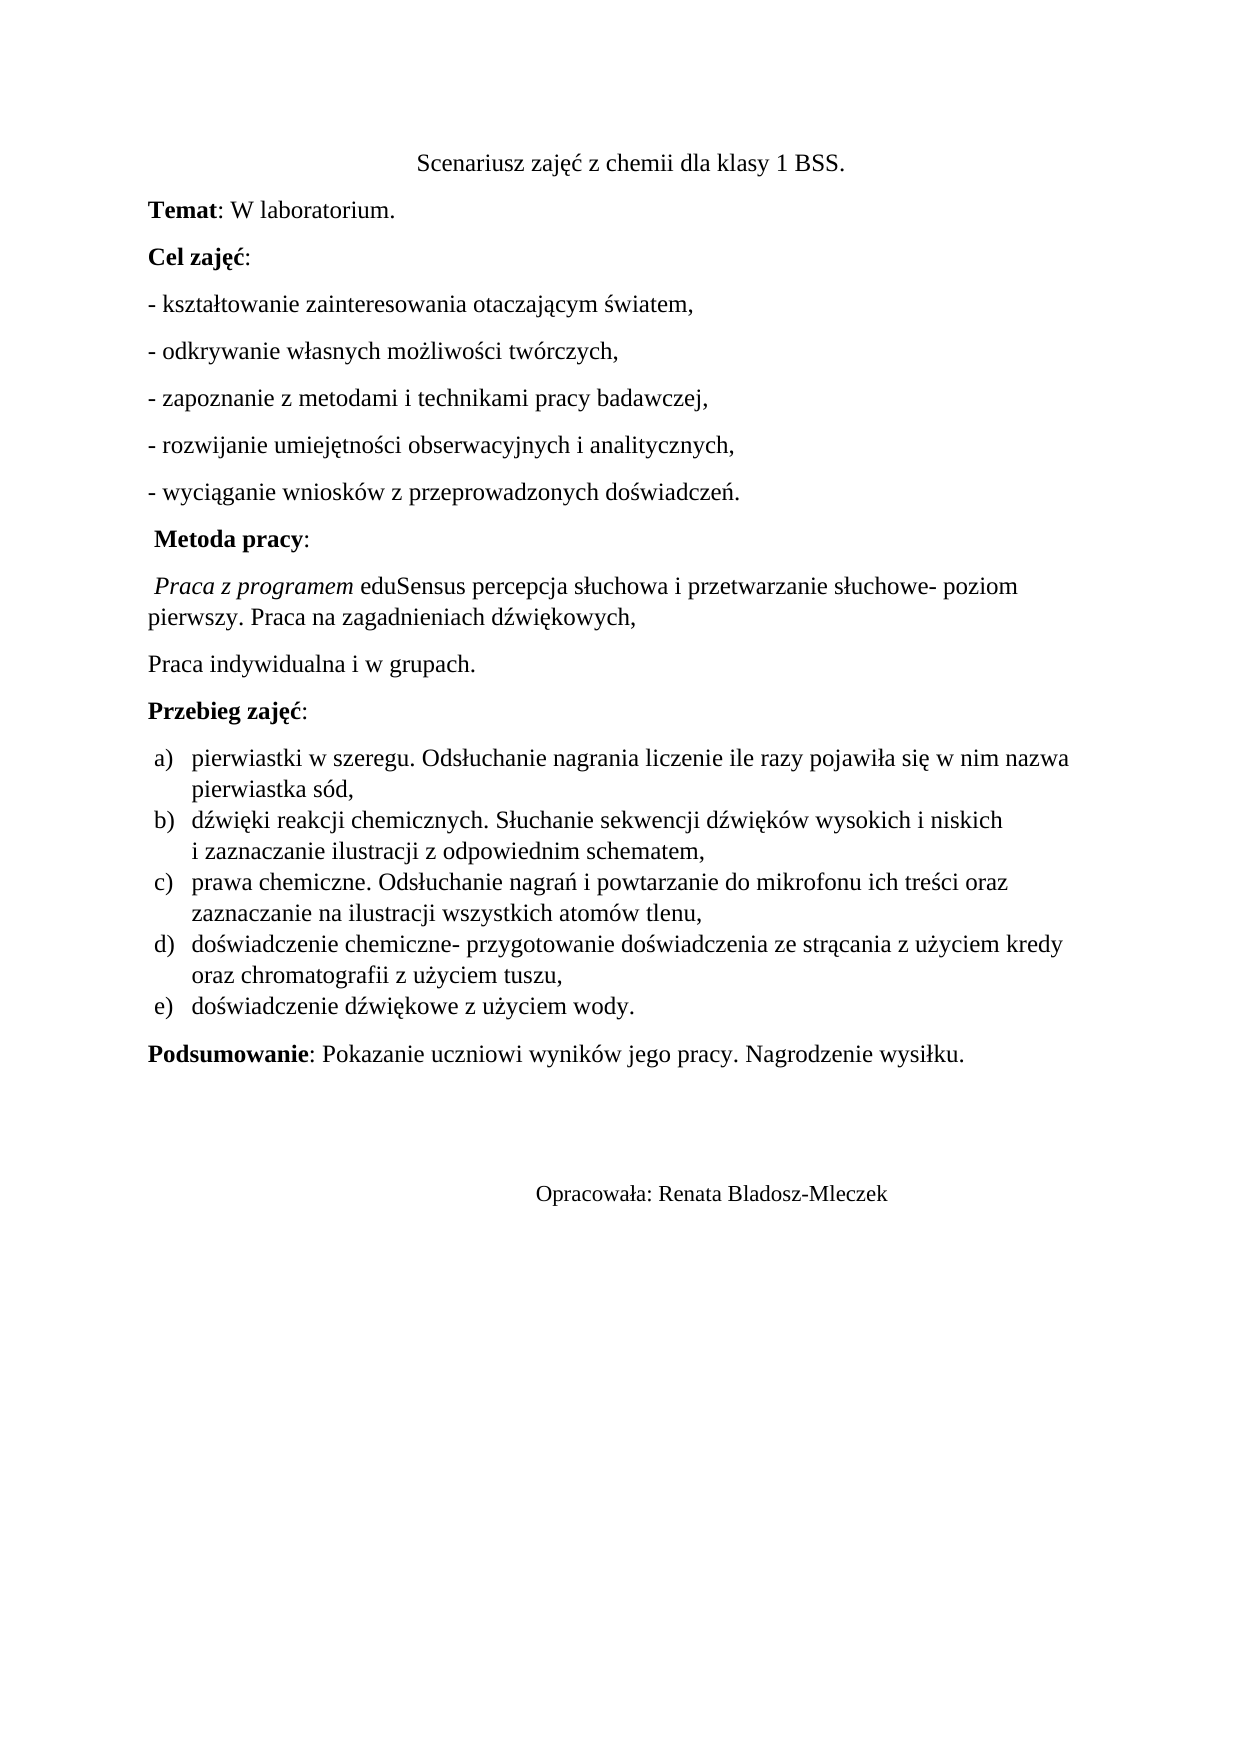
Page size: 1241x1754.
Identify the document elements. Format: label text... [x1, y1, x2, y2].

text Praca indywidualna i w grupach. [148, 649, 1093, 678]
text Cel zajęć: [148, 242, 1093, 271]
text - odkrywanie własnych możliwości twórczych, [148, 336, 1093, 365]
text Opracowała: Renata Bladosz-Mleczek [148, 1179, 1093, 1206]
text - wyciąganie wniosków z przeprowadzonych doświadczeń. [148, 477, 1093, 506]
text Praca z programem eduSensus percepcja słuchowa i przetwarzanie słuchowe- poziom pierwszy. Praca na zagadnieniach dźwiękowych, [148, 571, 1093, 631]
list dźwięki reakcji chemicznych. Słuchanie sekwencji dźwięków wysokich i niskich i zaznaczanie ilustracji z odpowiednim schematem, [154, 805, 1093, 865]
list pierwiastki w szeregu. Odsłuchanie nagrania liczenie ile razy pojawiła się w nim nazwa pierwiastka sód, [154, 743, 1093, 803]
text Scenariusz zajęć z chemii dla klasy 1 BSS. [148, 148, 1093, 176]
text Przebieg zajęć: [148, 696, 1093, 725]
text Temat: W laboratorium. [148, 195, 1093, 223]
list prawa chemiczne. Odsłuchanie nagrań i powtarzanie do mikrofonu ich treści oraz zaznaczanie na ilustracji wszystkich atomów tlenu, [154, 867, 1093, 927]
text Podsumowanie: Pokazanie uczniowi wyników jego pracy. Nagrodzenie wysiłku. [148, 1039, 1093, 1068]
text - kształtowanie zainteresowania otaczającym światem, [148, 289, 1093, 318]
text - zapoznanie z metodami i technikami pracy badawczej, [148, 383, 1093, 412]
list doświadczenie dźwiękowe z użyciem wody. [154, 991, 1093, 1020]
text Metoda pracy: [148, 524, 1093, 553]
text - rozwijanie umiejętności obserwacyjnych i analitycznych, [148, 430, 1093, 459]
list doświadczenie chemiczne- przygotowanie doświadczenia ze strącania z użyciem kredy oraz chromatografii z użyciem tuszu, [154, 929, 1093, 989]
